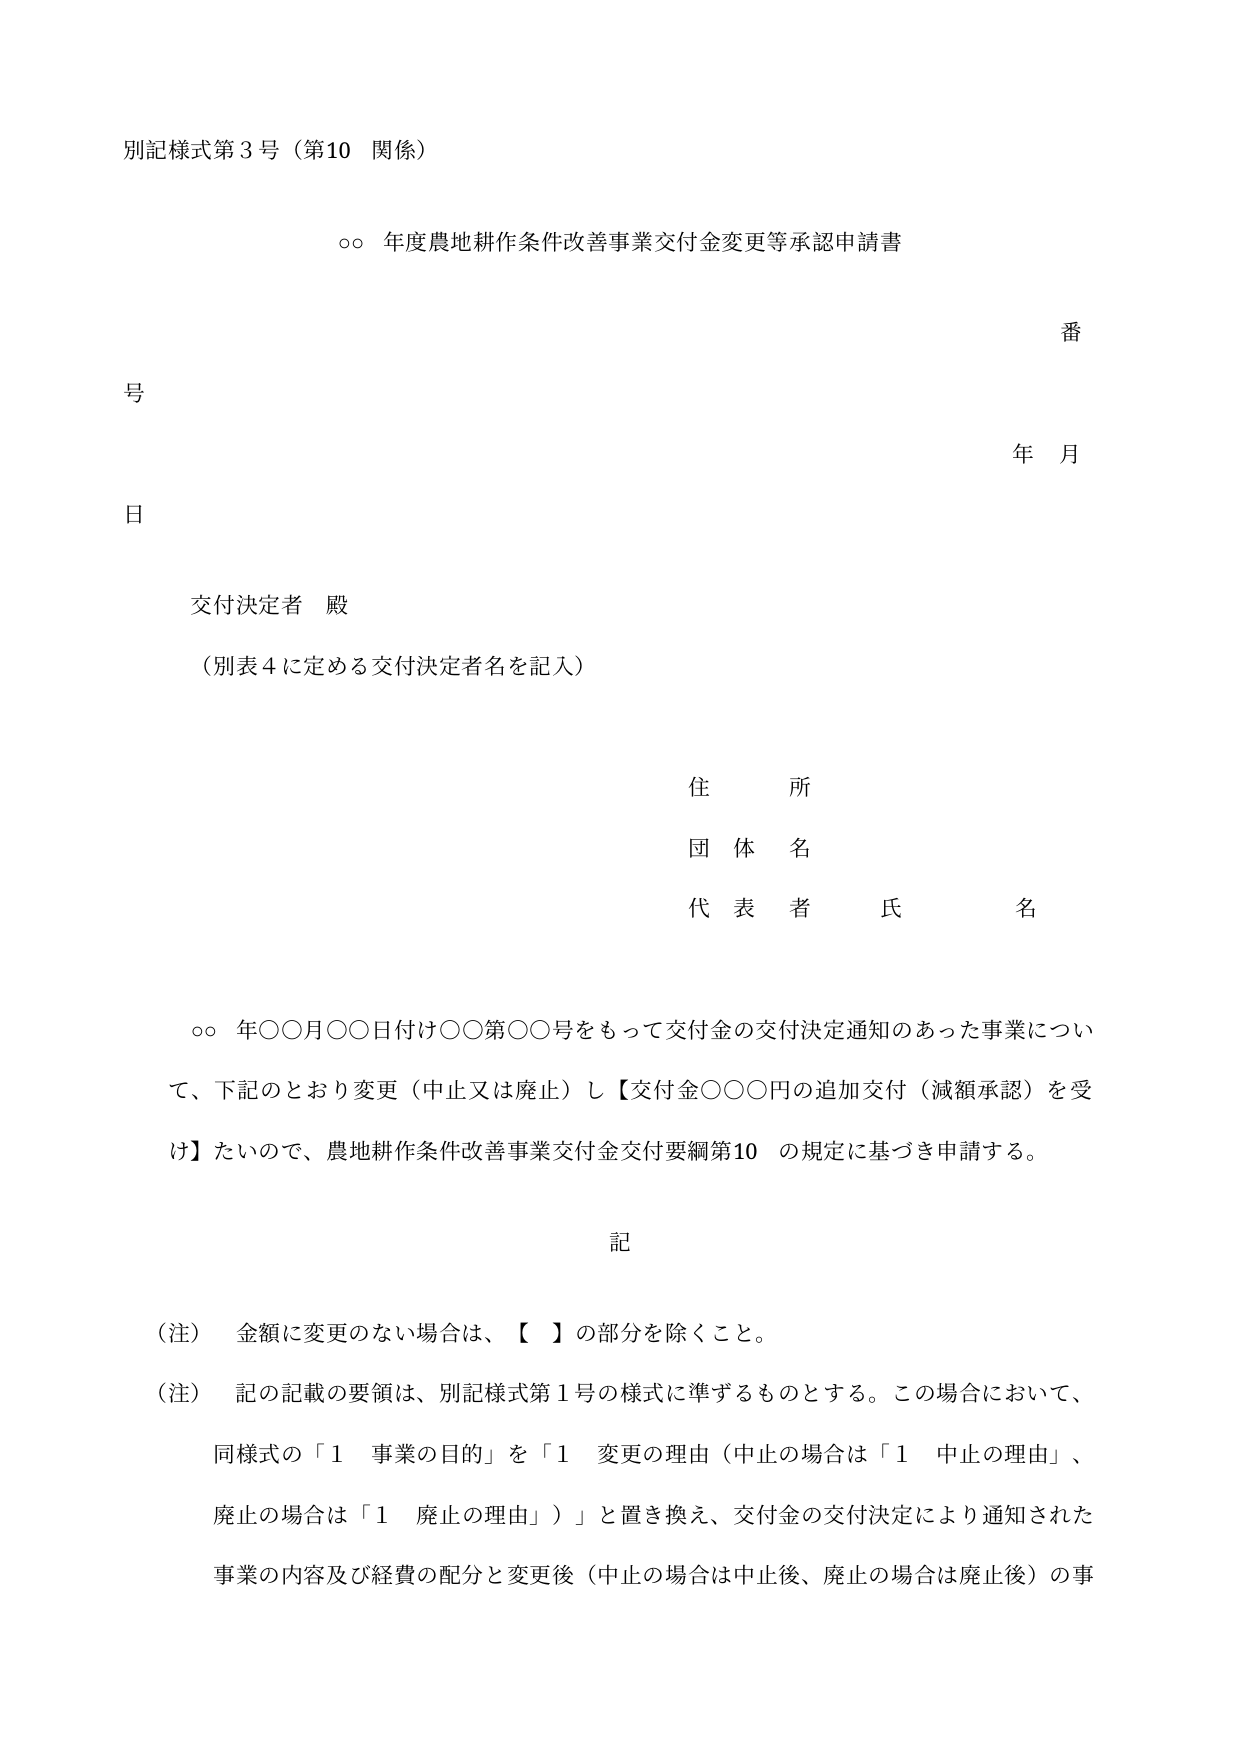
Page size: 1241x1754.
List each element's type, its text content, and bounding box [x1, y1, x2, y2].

text ○○年○○月○○日付け○○第○○号をもって交付金の交付決定通知のあった事業について、下記のとおり変更（中止又は廃止）し【交付金○○○円の追加交付（減額承認）を受け】たいので、農地耕作条件改善事業交付金交付要綱第10の規定に基づき申請する。 [168, 998, 1095, 1180]
text 交付決定者 殿 [123, 574, 1117, 634]
text 年 月 日 [123, 422, 1083, 543]
text （別表４に定める交付決定者名を記入） [123, 634, 1117, 695]
text ○○年度農地耕作条件改善事業交付金変更等承認申請書 [123, 210, 1117, 271]
text 住所 [667, 756, 1117, 816]
text 別記様式第３号（第10関係） [123, 119, 1117, 180]
text 団体名 [667, 816, 1117, 877]
text 記 [123, 1210, 1117, 1271]
text 番 号 [123, 301, 1083, 422]
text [145, 1362, 1095, 1604]
text （注） 金額に変更のない場合は、【 】の部分を除くこと。 [123, 1301, 1117, 1362]
text 代表者 氏 名 [667, 877, 1117, 938]
